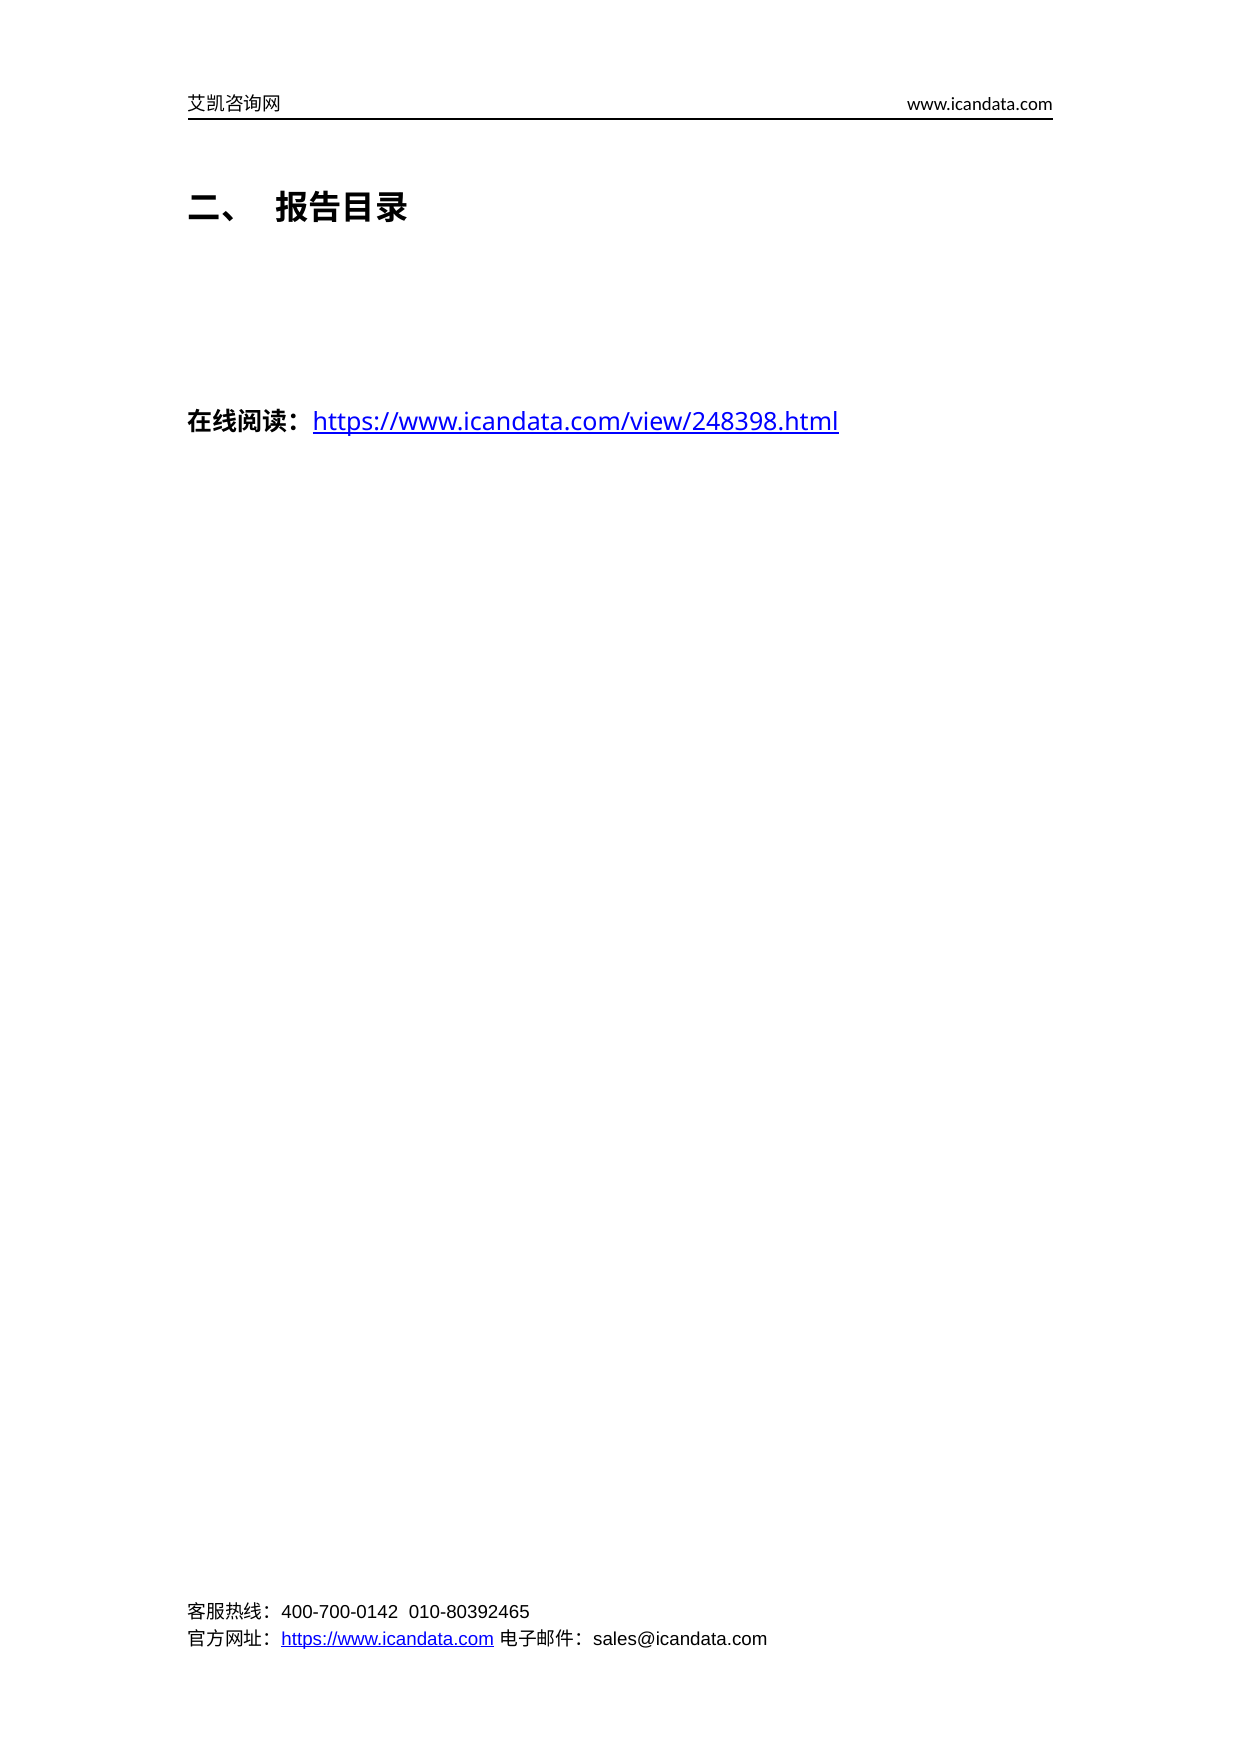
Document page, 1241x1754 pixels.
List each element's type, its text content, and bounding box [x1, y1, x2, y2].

subtitle 报告目录 [187, 172, 1053, 237]
text 在线阅读：https://www.icandata.com/view/248398.html [187, 387, 1053, 452]
